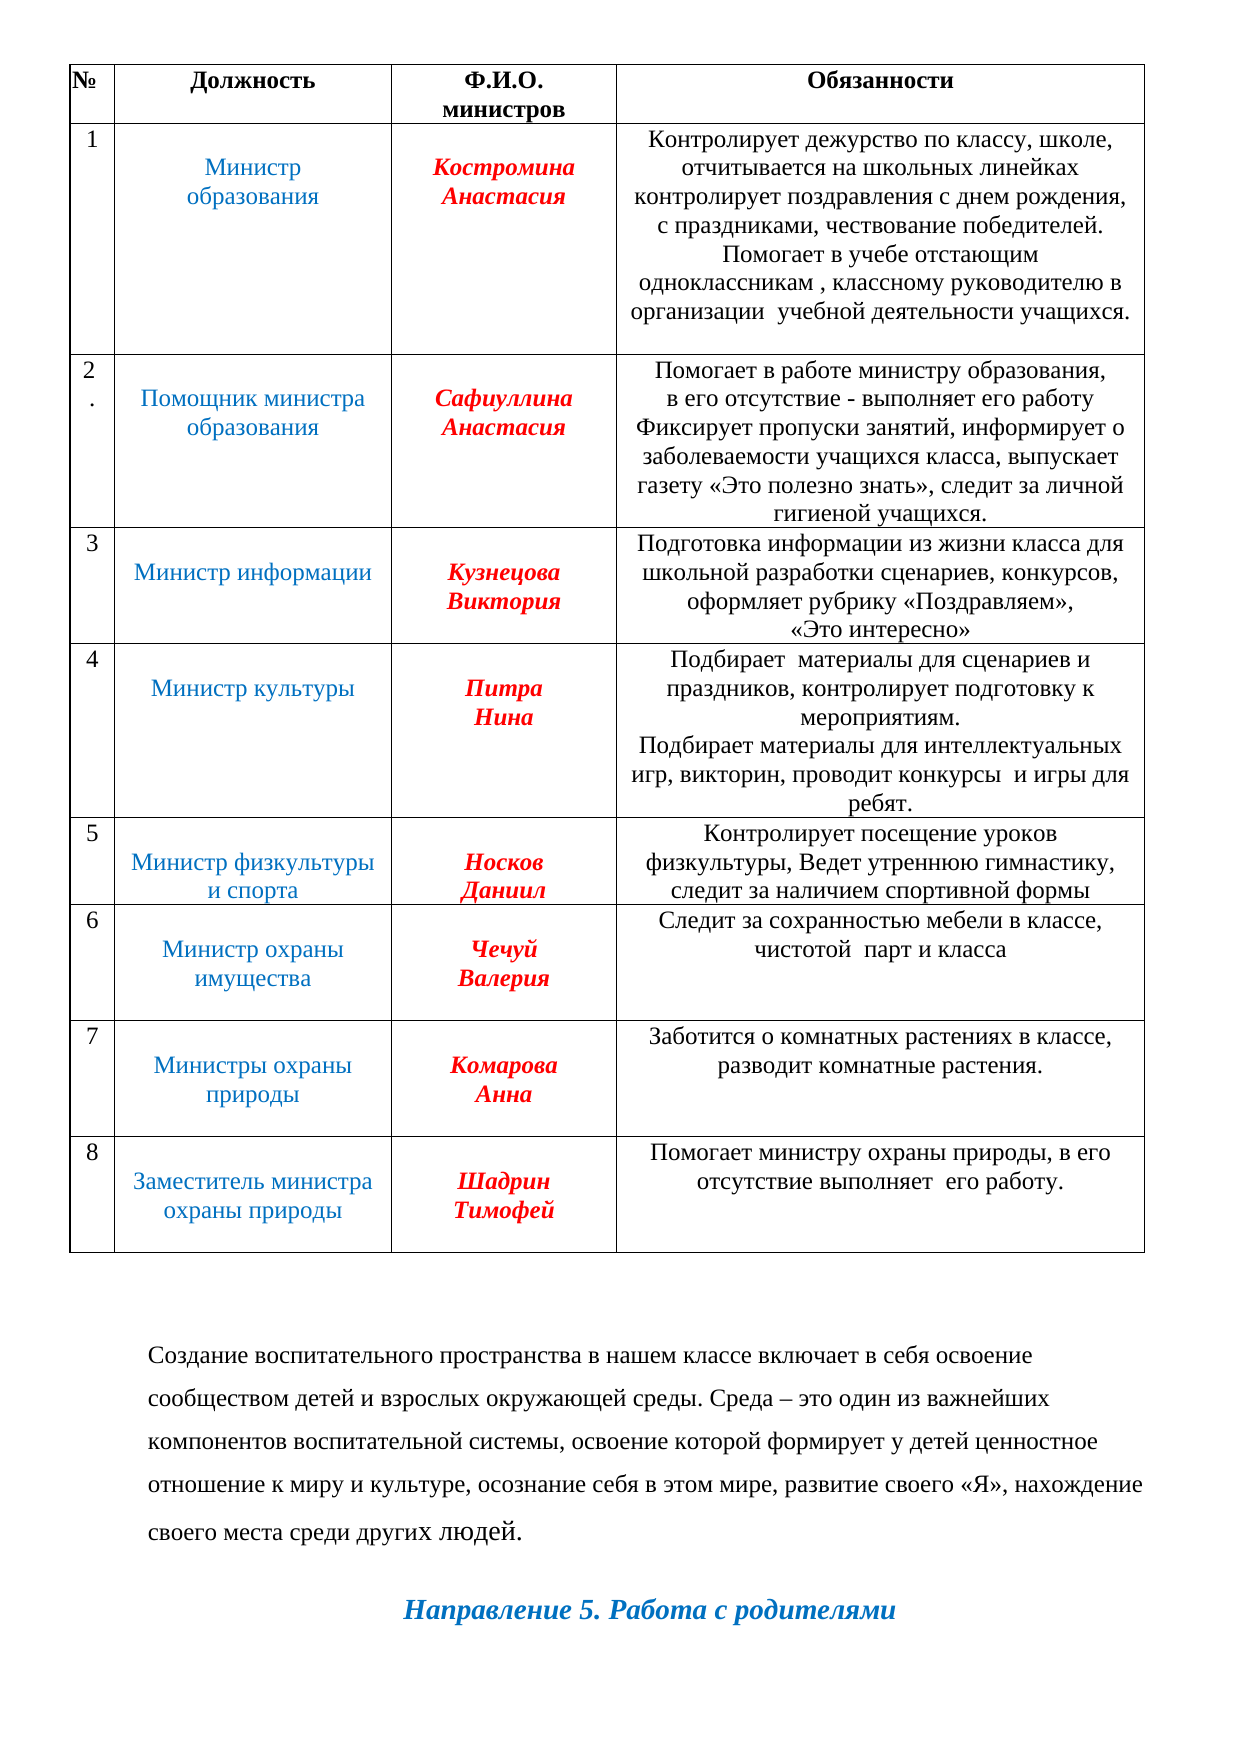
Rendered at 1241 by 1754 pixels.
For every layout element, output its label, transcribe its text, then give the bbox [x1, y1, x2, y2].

table_cell 1 [71, 124, 114, 354]
table_cell Носков Даниил [392, 818, 616, 904]
table_cell Чечуй Валерия [392, 905, 616, 1020]
table_cell Заместитель министра охраны природы [115, 1137, 391, 1252]
table_cell Министр культуры [115, 644, 391, 817]
table_cell Контролирует дежурство по классу, школе, отчитывается на школьных линейках контролирует поздравления с днем рождения, с праздниками, чествование победителей. Помогает в учебе отстающим одноклассникам , классному руководителю в организации учебной деятельности учащихся. [617, 124, 1144, 354]
table_cell Кузнецова Виктория [392, 528, 616, 643]
table_cell 4 [71, 644, 114, 817]
table_cell Подбирает материалы для сценариев и праздников, контролирует подготовку к мероприятиям. Подбирает материалы для интеллектуальных игр, викторин, проводит конкурсы и игры для ребят. [617, 644, 1144, 817]
table_header Ф.И.О. министров [392, 65, 616, 123]
table_cell Комарова Анна [392, 1021, 616, 1136]
table_cell Министр образования [115, 124, 391, 354]
table_cell Сафиуллина Анастасия [392, 355, 616, 527]
table_cell 6 [71, 905, 114, 1020]
table_cell 5 [71, 818, 114, 904]
table_cell Заботится о комнатных растениях в классе, разводит комнатные растения. [617, 1021, 1144, 1136]
table_cell Министр охраны имущества [115, 905, 391, 1020]
table_cell 3 [71, 528, 114, 643]
table_cell 2 . [71, 355, 114, 527]
table_cell Питра Нина [392, 644, 616, 817]
table_header Обязанности [617, 65, 1144, 123]
text Создание воспитательного пространства в нашем классе включает в себя освоение сообществом детей и взрослых окружающей среды. Среда – это один из важнейших компонентов воспитательной системы, освоение которой формирует у детей ценностное отношение к миру и культуре, осознание себя в этом мире, развитие своего «Я», нахождение своего места среди других людей. [148, 1340, 1152, 1547]
table_cell Костромина Анастасия [392, 124, 616, 354]
table_cell Министр информации [115, 528, 391, 643]
table_cell Контролирует посещение уроков физкультуры, Ведет утреннюю гимнастику, следит за наличием спортивной формы [617, 818, 1144, 904]
table_cell Министр физкультуры и спорта [115, 818, 391, 904]
table_cell Помогает в работе министру образования, в его отсутствие - выполняет его работу Фиксирует пропуски занятий, информирует о заболеваемости учащихся класса, выпускает газету «Это полезно знать», следит за личной гигиеной учащихся. [617, 355, 1144, 527]
table_cell Помогает министру охраны природы, в его отсутствие выполняет его работу. [617, 1137, 1144, 1252]
text Направление 5. Работа с родителями [148, 1592, 1152, 1625]
table_cell 7 [71, 1021, 114, 1136]
table_cell Шадрин Тимофей [392, 1137, 616, 1252]
table_cell Подготовка информации из жизни класса для школьной разработки сценариев, конкурсов, оформляет рубрику «Поздравляем», «Это интересно» [617, 528, 1144, 643]
table_cell Министры охраны природы [115, 1021, 391, 1136]
table_cell Следит за сохранностью мебели в классе, чистотой парт и класса [617, 905, 1144, 1020]
table_cell 8 [71, 1137, 114, 1252]
table_header Должность [115, 65, 391, 123]
table_header № [71, 65, 114, 123]
table_cell Помощник министра образования [115, 355, 391, 527]
